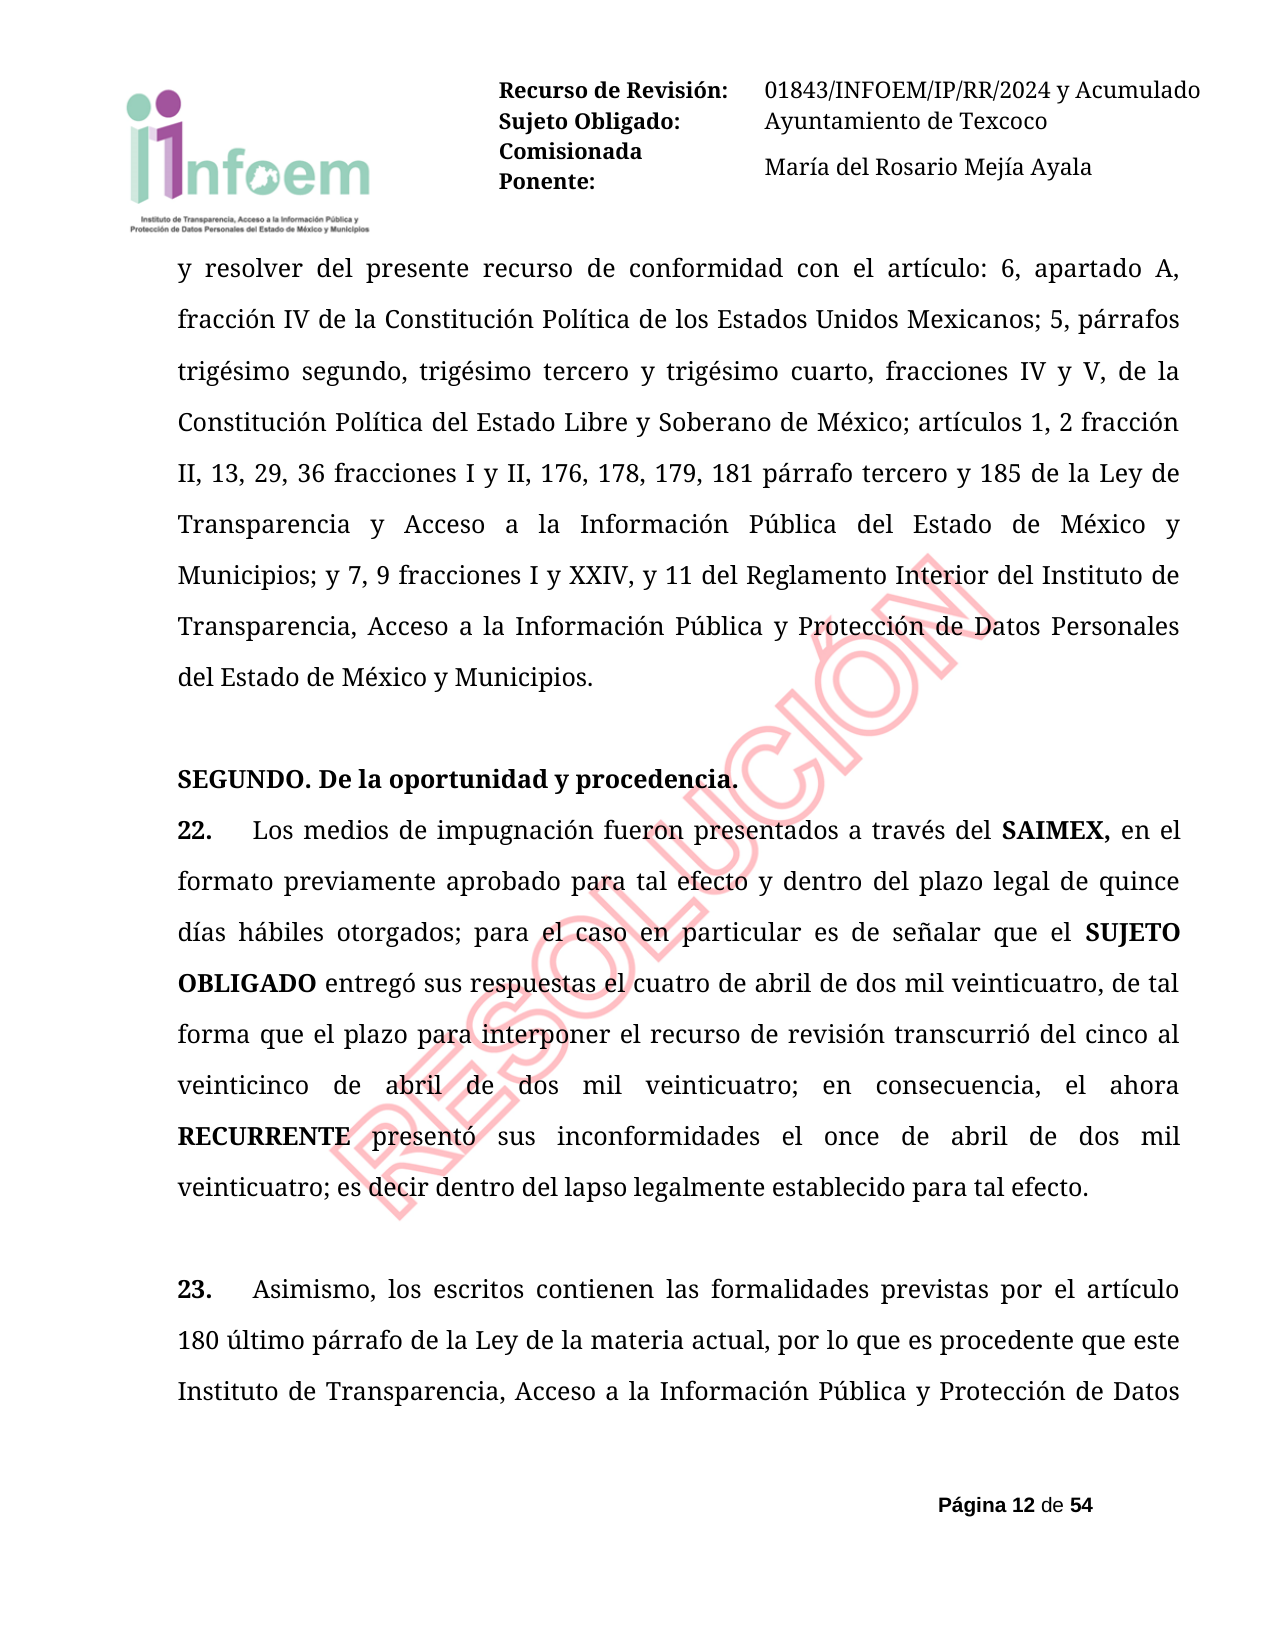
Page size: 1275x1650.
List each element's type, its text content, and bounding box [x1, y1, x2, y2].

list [177, 1272, 1181, 1408]
list Los medios de impugnación fueron presentados a través del SAIMEX, en el formato previamente aprobado para tal efecto y dentro del plazo legal de quince días hábiles otorgados; para el caso en particular es de señalar que el SUJETO OBLIGADO entregó sus respuestas el cuatro de abril de dos mil veinticuatro, de tal forma que el plazo para interponer el recurso de revisión transcurrió del cinco al veinticinco de abril de dos mil veinticuatro; en consecuencia, el ahora RECURRENTE presentó sus inconformidades el once de abril de dos mil veinticuatro; es decir dentro del lapso legalmente establecido para tal efecto. [177, 812, 1181, 1204]
text SEGUNDO. De la oportunidad y procedencia. [177, 761, 1181, 796]
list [177, 251, 1181, 693]
picture [6, 29, 1275, 1650]
